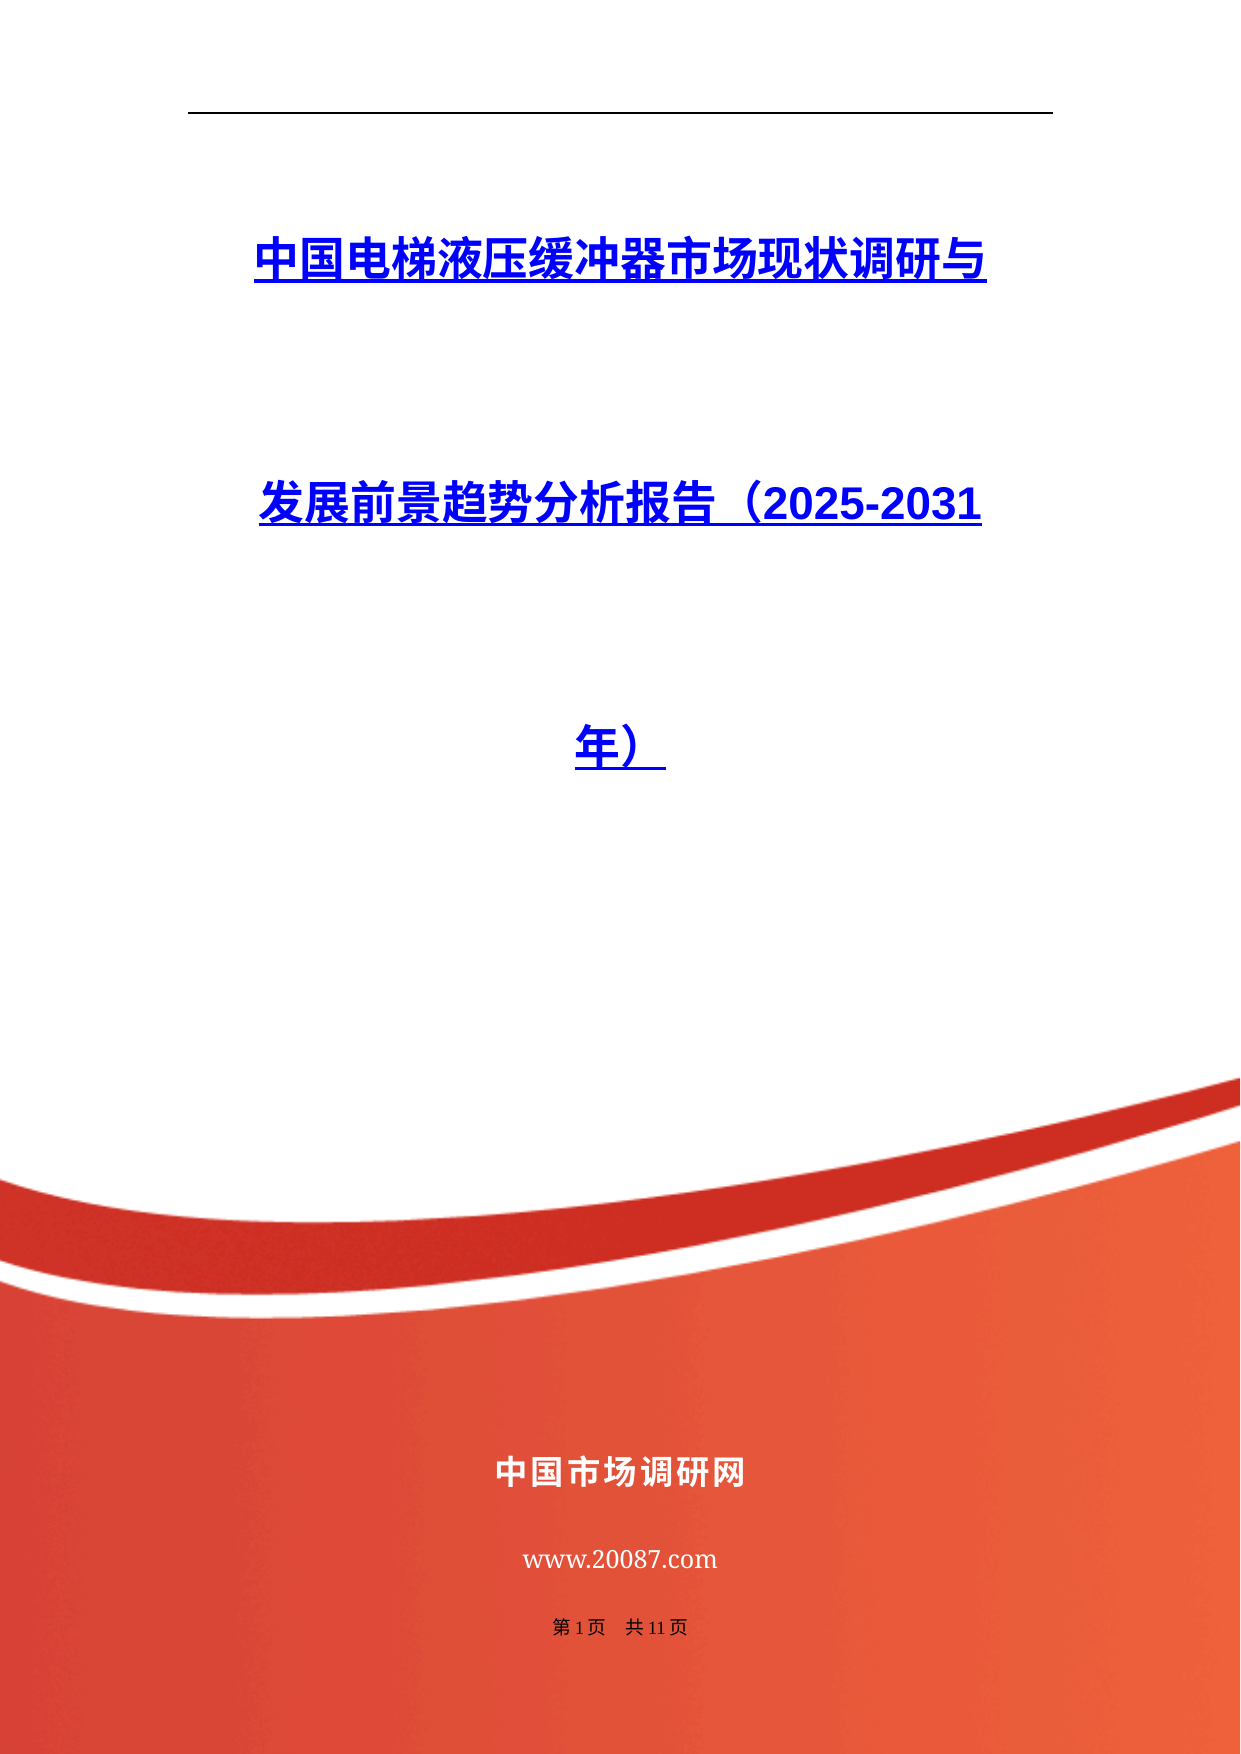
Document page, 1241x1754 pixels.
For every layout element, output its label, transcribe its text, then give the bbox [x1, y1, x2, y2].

subtitle 中国市场调研网 [187, 1437, 1053, 1502]
text www.20087.com [187, 1526, 1053, 1591]
table_header 中国电梯液压缓冲器市场现状调研与发展前景趋势分析报告（2025-2031年） [188, 207, 1053, 871]
picture [0, 1006, 1241, 1754]
